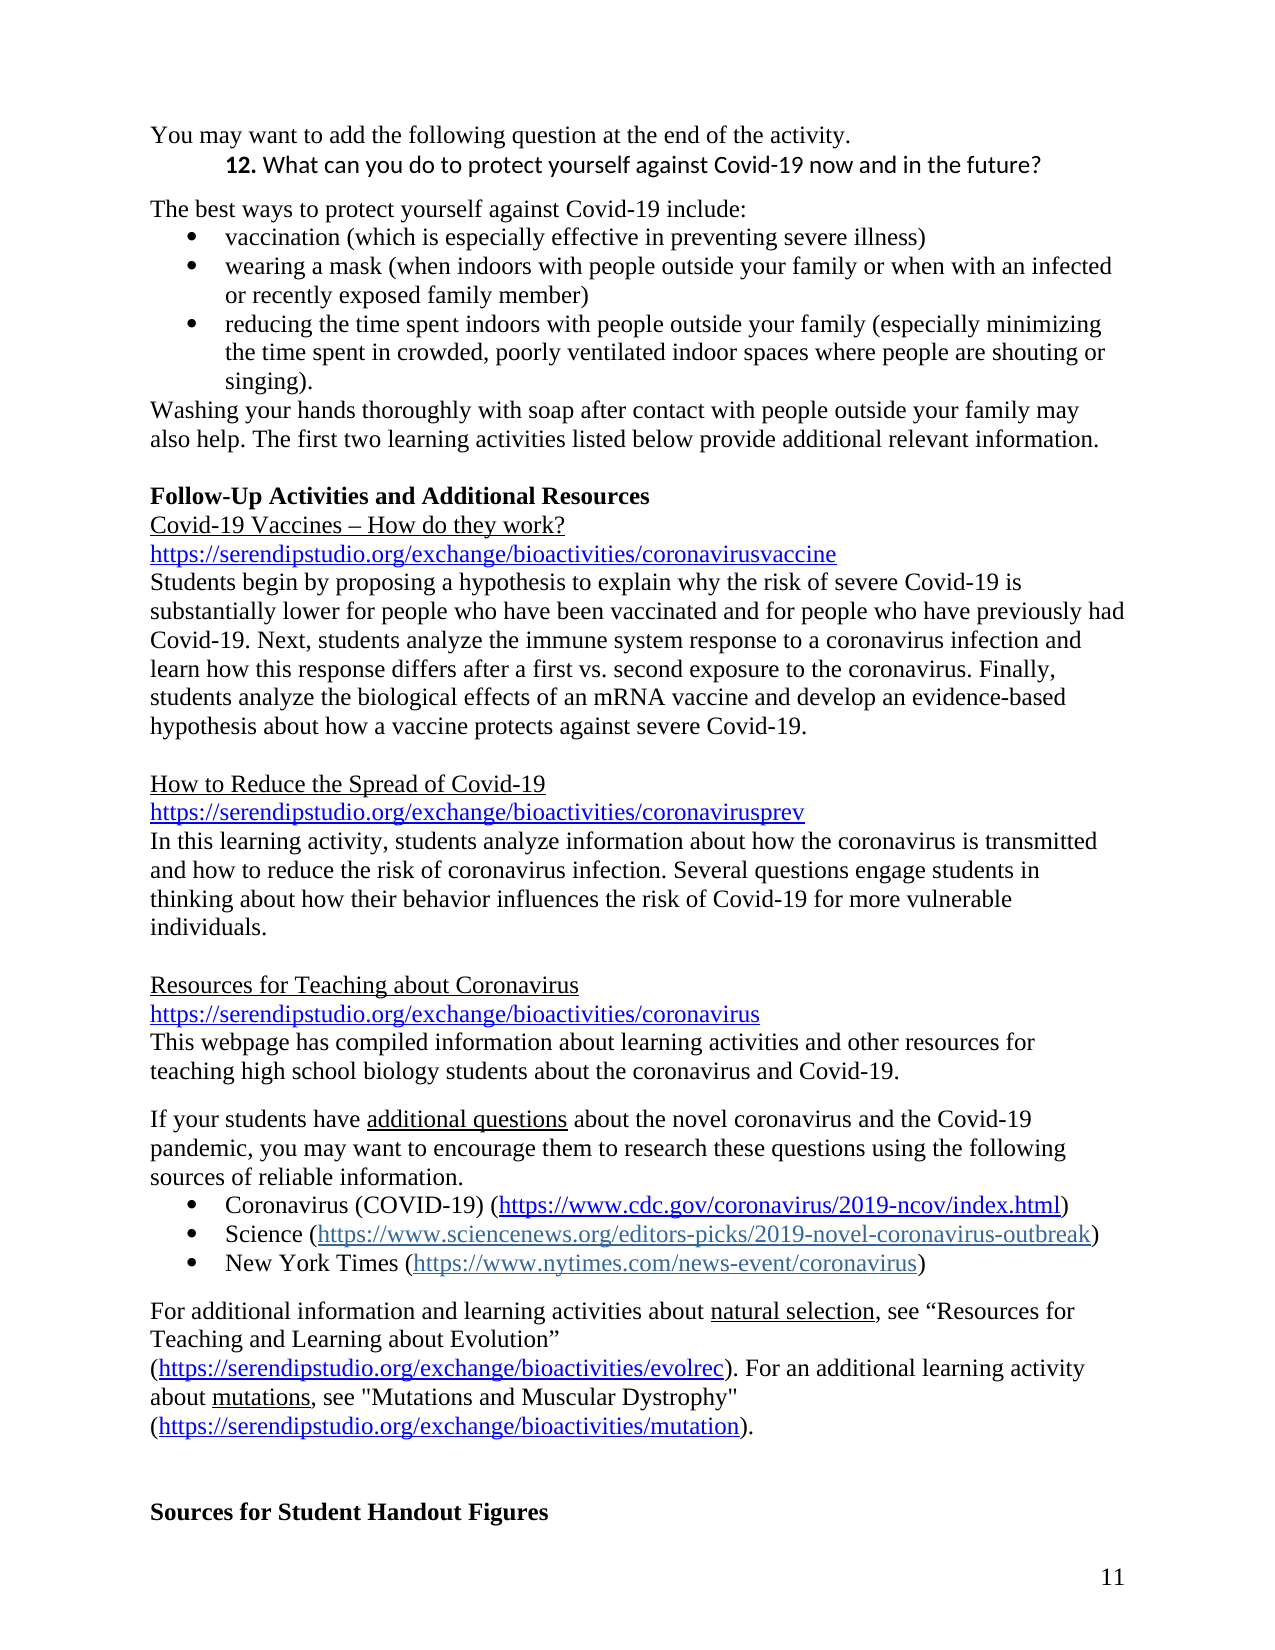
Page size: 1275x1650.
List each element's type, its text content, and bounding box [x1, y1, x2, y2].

text If your students have additional questions about the novel coronavirus and the Covid-19 pandemic, you may want to encourage them to research these questions using the following sources of reliable information. [150, 1104, 1125, 1190]
list wearing a mask (when indoors with people outside your family or when with an infected or recently exposed family member) [187, 251, 1125, 309]
text The best ways to protect yourself against Covid-19 include: [150, 194, 1125, 222]
text https://serendipstudio.org/exchange/bioactivities/coronavirusvaccine [150, 539, 1125, 567]
text Resources for Teaching about Coronavirus [150, 970, 1125, 999]
text Sources for Student Handout Figures [150, 1497, 1125, 1526]
list New York Times (https://www.nytimes.com/news-event/coronavirus) [187, 1248, 1125, 1277]
text How to Reduce the Spread of Covid-19 [150, 769, 1125, 797]
text This webpage has compiled information about learning activities and other resources for teaching high school biology students about the coronavirus and Covid-19. [150, 1027, 1125, 1085]
list vaccination (which is especially effective in preventing severe illness) [187, 222, 1125, 251]
text Students begin by proposing a hypothesis to explain why the risk of severe Covid-19 is substantially lower for people who have been vaccinated and for people who have previously had Covid-19. Next, students analyze the immune system response to a coronavirus infection and learn how this response differs after a first vs. second exposure to the coronavirus. Finally, students analyze the biological effects of an mRNA vaccine and develop an evidence-based hypothesis about how a vaccine protects against severe Covid-19. [150, 567, 1125, 740]
list Coronavirus (COVID-19) (https://www.cdc.gov/coronavirus/2019-ncov/index.html) [187, 1190, 1125, 1219]
text Covid-19 Vaccines – How do they work? [150, 510, 1125, 539]
text https://serendipstudio.org/exchange/bioactivities/coronavirus [150, 999, 1125, 1027]
text In this learning activity, students analyze information about how the coronavirus is transmitted and how to reduce the risk of coronavirus infection. Several questions engage students in thinking about how their behavior influences the risk of Covid-19 for more vulnerable individuals. [150, 826, 1125, 941]
text Follow-Up Activities and Additional Resources [150, 481, 1125, 510]
text Washing your hands thoroughly with soap after contact with people outside your family may also help. The first two learning activities listed below provide additional relevant information. [150, 395, 1125, 452]
text For additional information and learning activities about natural selection, see “Resources for Teaching and Learning about Evolution” (https://serendipstudio.org/exchange/bioactivities/evolrec). For an additional learning activity about mutations, see "Mutations and Muscular Dystrophy" (https://serendipstudio.org/exchange/bioactivities/mutation). [150, 1296, 1125, 1439]
list Science (https://www.sciencenews.org/editors-picks/2019-novel-coronavirus-outbreak) [187, 1219, 1125, 1248]
text https://serendipstudio.org/exchange/bioactivities/coronavirusprev [150, 797, 1125, 826]
text 12. What can you do to protect yourself against Covid-19 now and in the future? [225, 149, 1125, 179]
text You may want to add the following question at the end of the activity. [150, 120, 1125, 149]
list reducing the time spent indoors with people outside your family (especially minimizing the time spent in crowded, poorly ventilated indoor spaces where people are shouting or singing). [187, 309, 1125, 395]
